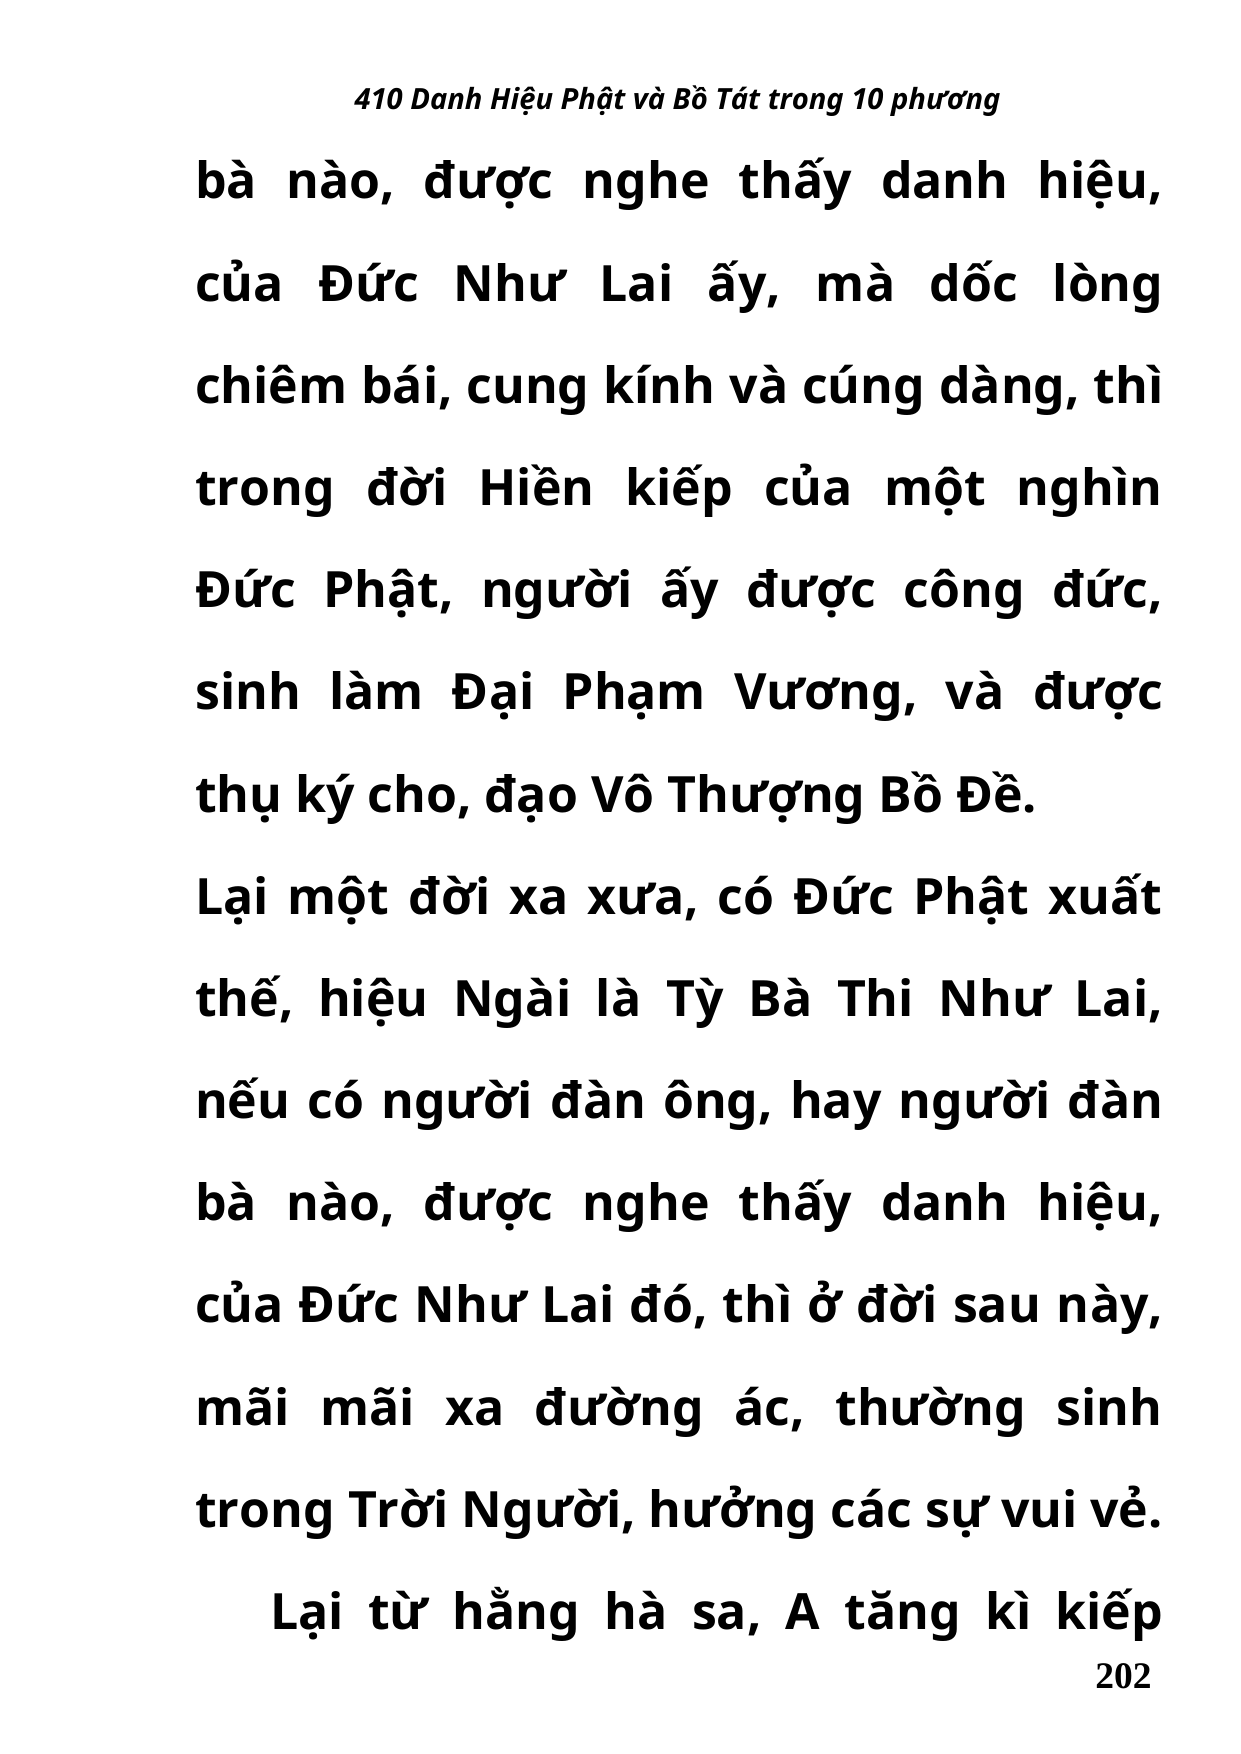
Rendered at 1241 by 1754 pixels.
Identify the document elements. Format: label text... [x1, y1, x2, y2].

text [195, 1576, 1163, 1644]
text Lại một đời xa xưa, có Đức Phật xuất thế, hiệu Ngài là Tỳ Bà Thi Như Lai, nếu có người đàn ông, hay người đàn bà nào, được nghe thấy danh hiệu, của Đức Như Lai đó, thì ở đời sau này, mãi mãi xa đường ác, thường sinh trong Trời Người, hưởng các sự vui vẻ. [195, 861, 1163, 1542]
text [195, 145, 1163, 827]
